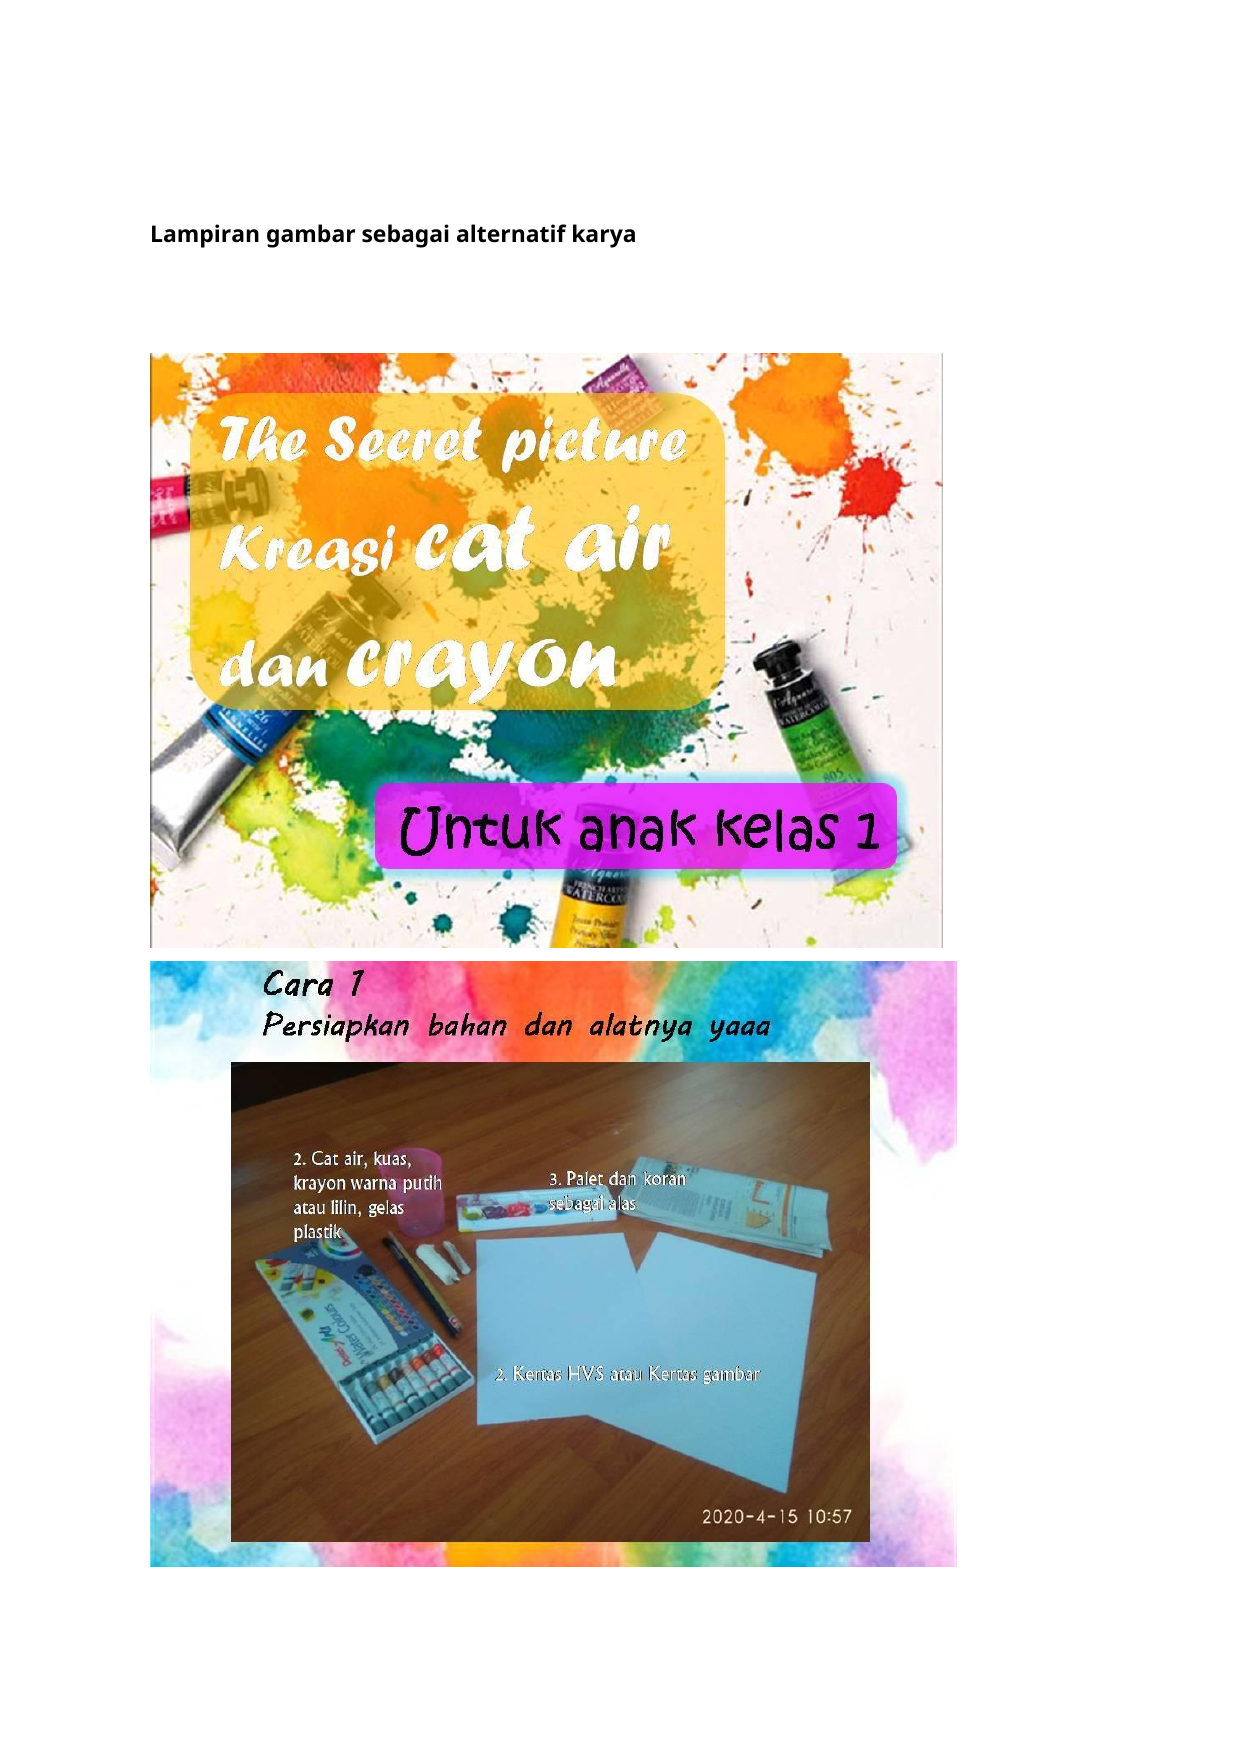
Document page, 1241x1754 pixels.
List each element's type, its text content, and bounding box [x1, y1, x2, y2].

text Lampiran gambar sebagai alternatif karya [150, 218, 1090, 249]
picture [150, 353, 943, 948]
picture [150, 961, 957, 1567]
